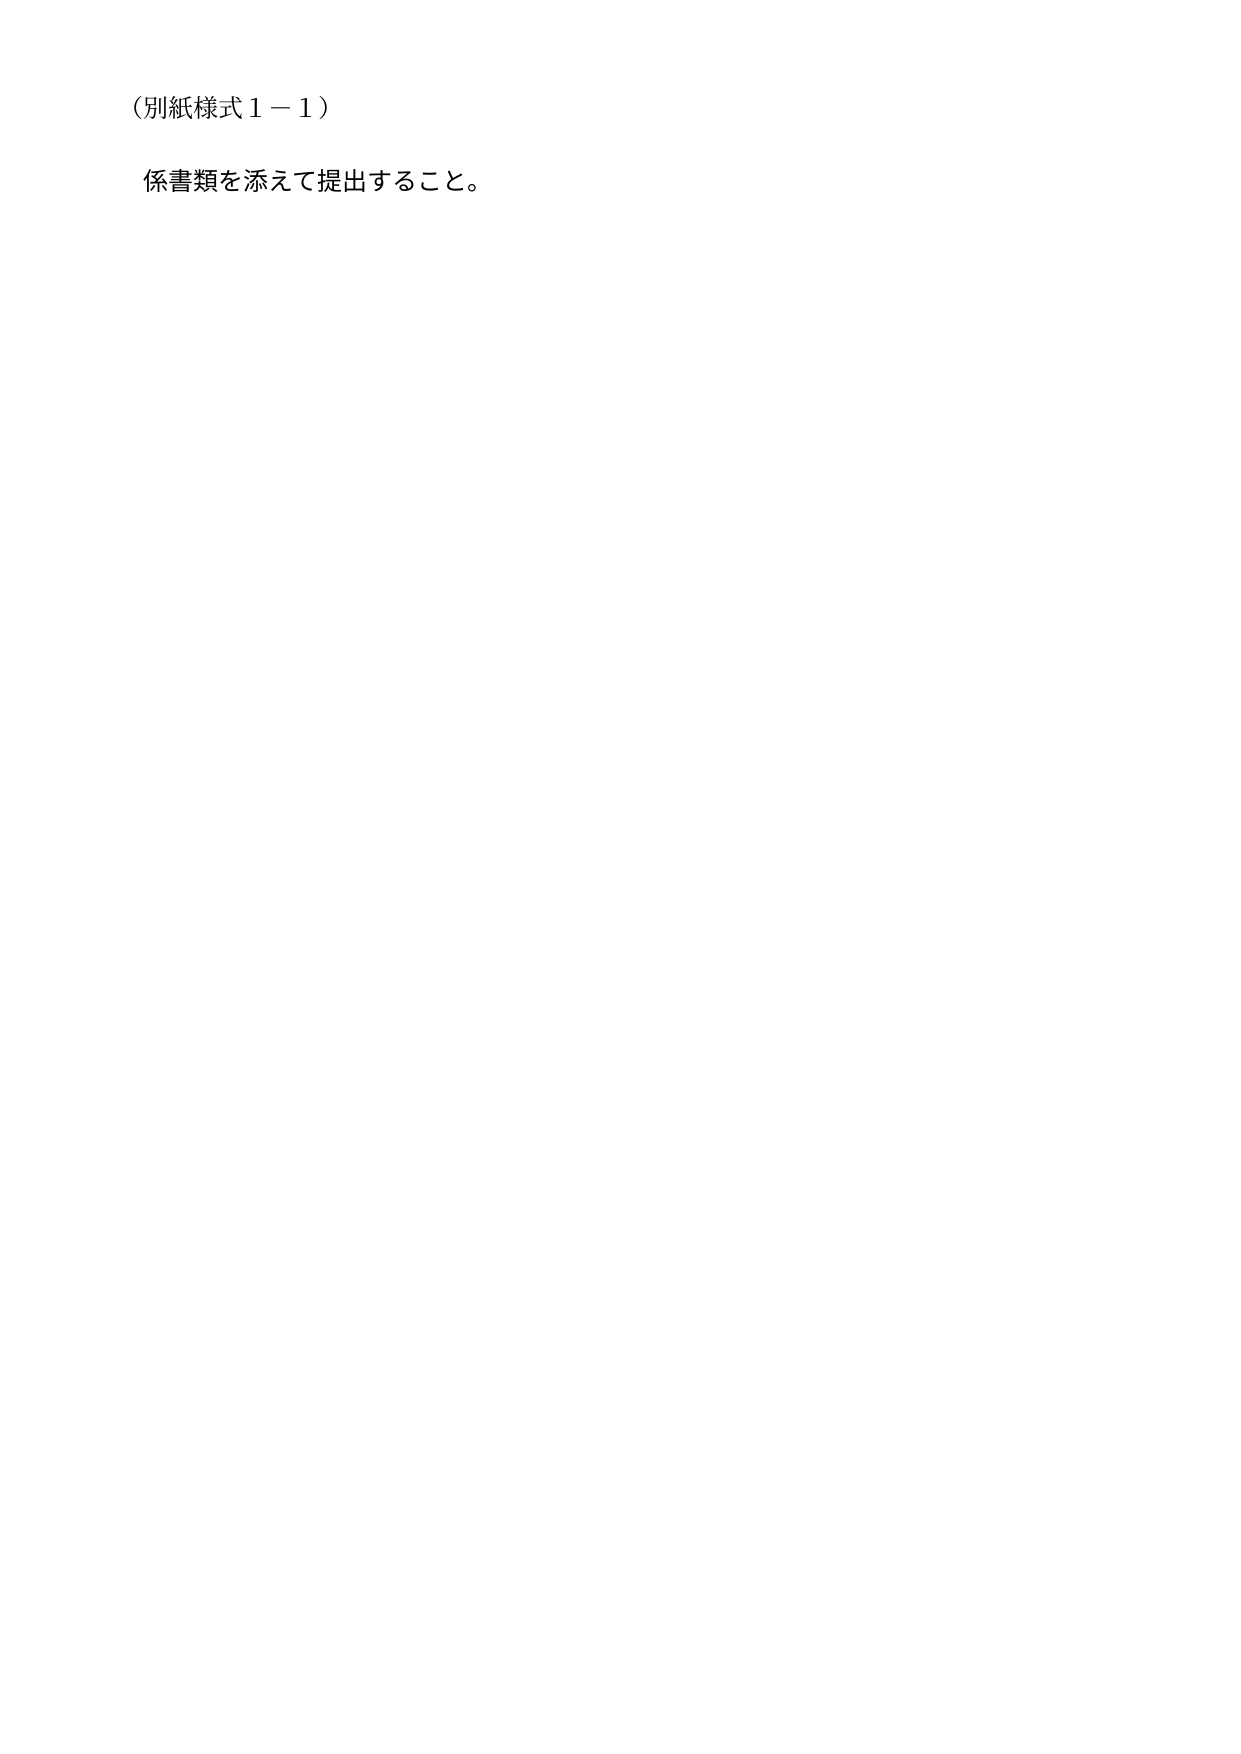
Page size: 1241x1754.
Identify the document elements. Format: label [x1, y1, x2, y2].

text [118, 161, 1122, 198]
